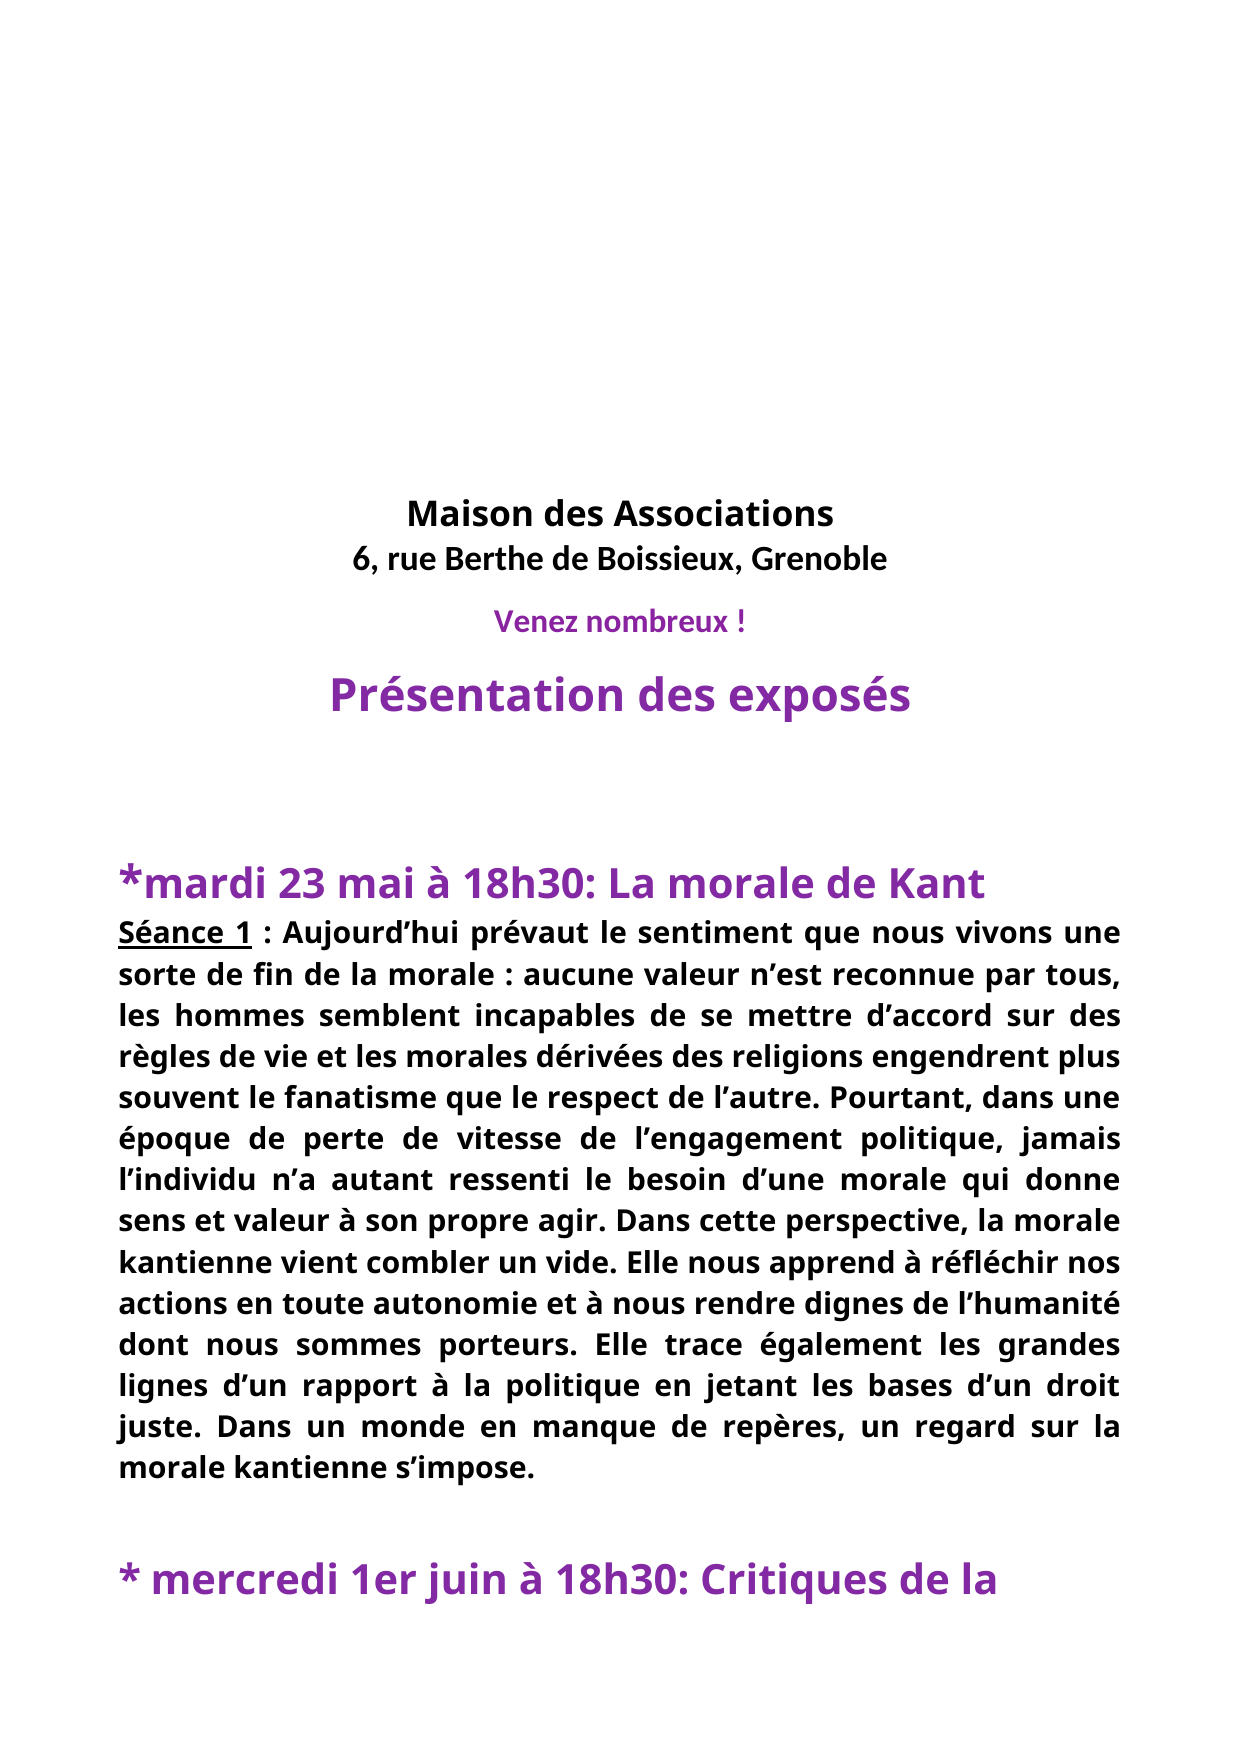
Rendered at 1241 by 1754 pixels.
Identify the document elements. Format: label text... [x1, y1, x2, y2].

text 6, rue Berthe de Boissieux, Grenoble [118, 536, 1122, 579]
text Séance 1 : Aujourd’hui prévaut le sentiment que nous vivons une sorte de fin de la morale : aucune valeur n’est reconnue par tous, les hommes semblent incapables de se mettre d’accord sur des règles de vie et les morales dérivées des religions engendrent plus souvent le fanatisme que le respect de l’autre. Pourtant, dans une époque de perte de vitesse de l’engagement politique, jamais l’individu n’a autant ressenti le besoin d’une morale qui donne sens et valeur à son propre agir. Dans cette perspective, la morale kantienne vient combler un vide. Elle nous apprend à réfléchir nos actions en toute autonomie et à nous rendre dignes de l’humanité dont nous sommes porteurs. Elle trace également les grandes lignes d’un rapport à la politique en jetant les bases d’un droit juste. Dans un monde en manque de repères, un regard sur la morale kantienne s’impose. [118, 912, 1122, 1488]
text Maison des Associations [118, 488, 1122, 536]
text Présentation des exposés [118, 662, 1122, 724]
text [118, 1550, 1122, 1607]
text *mardi 23 mai à 18h30: La morale de Kant [118, 849, 1122, 912]
text Venez nombreux ! [118, 600, 1122, 641]
